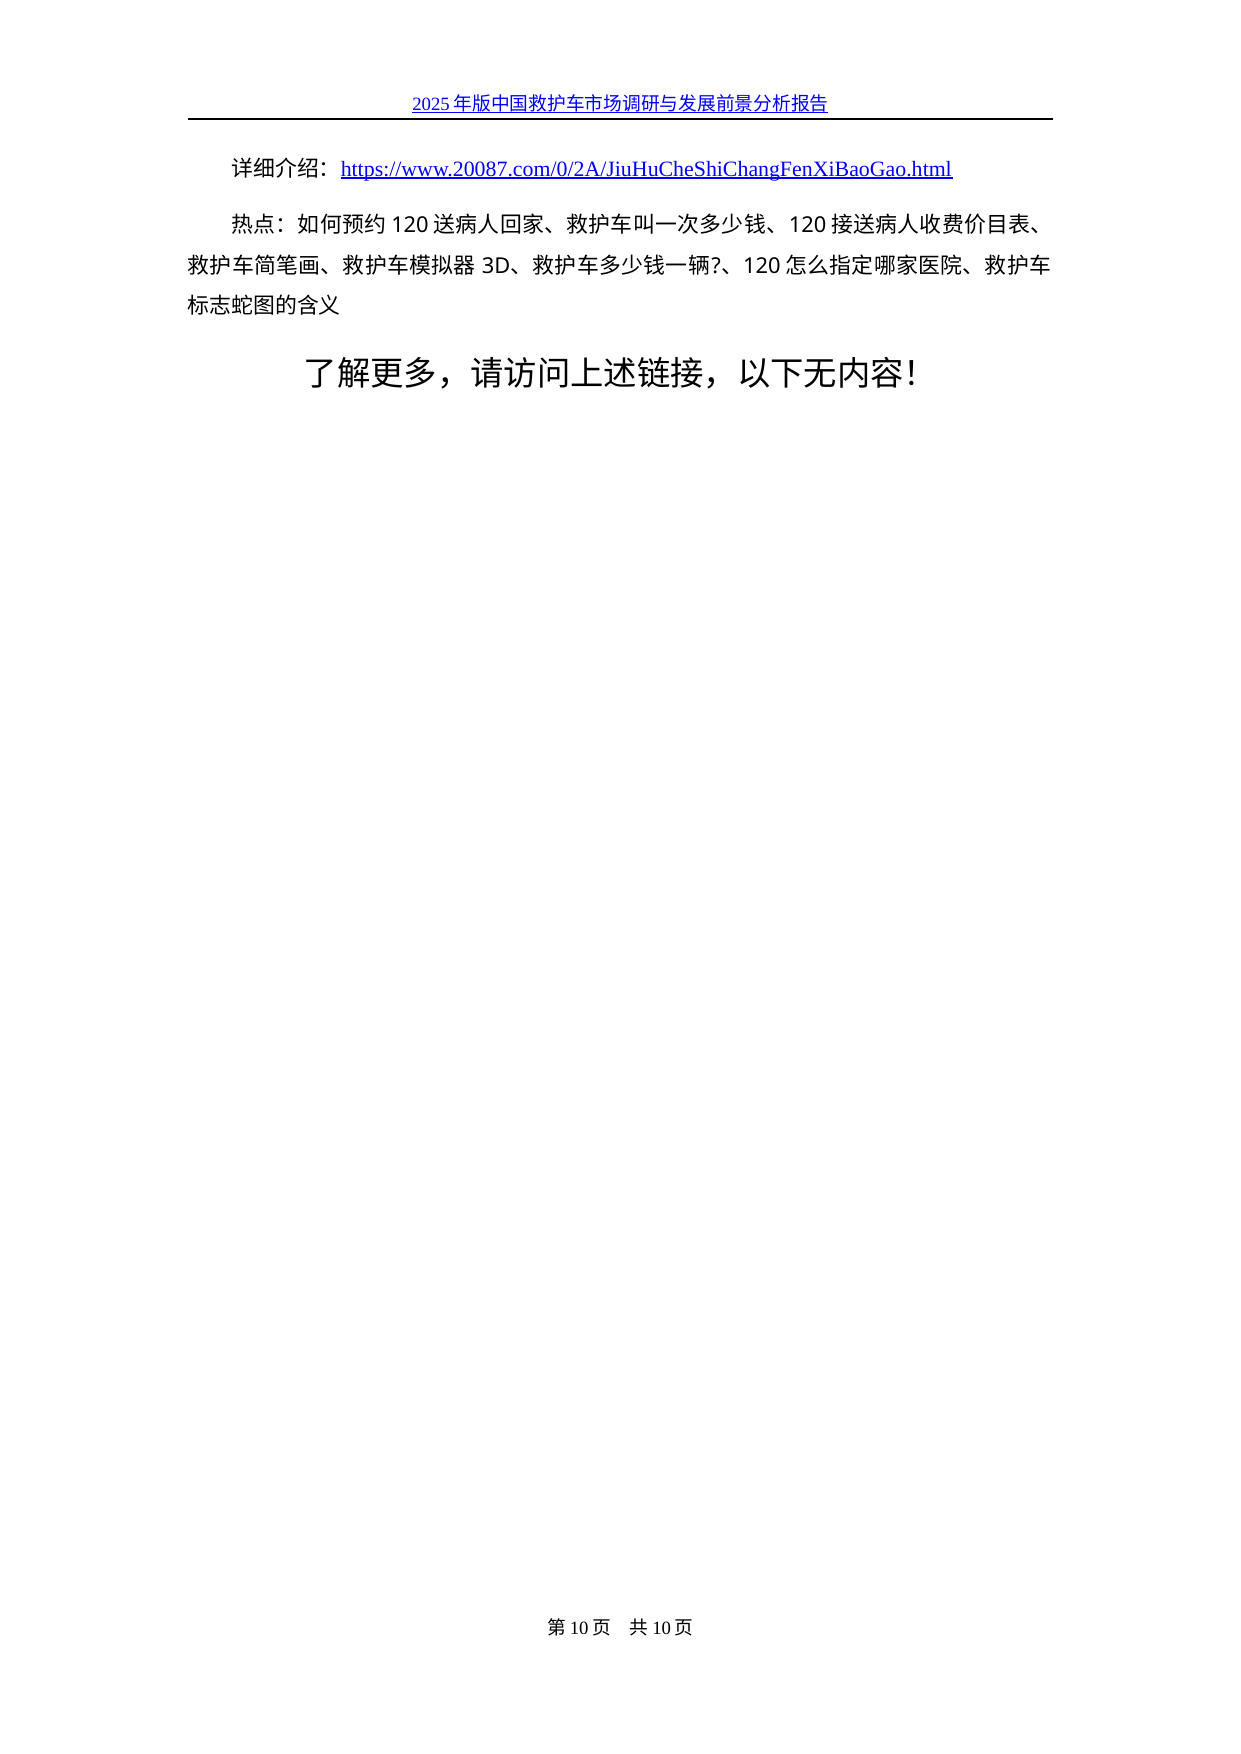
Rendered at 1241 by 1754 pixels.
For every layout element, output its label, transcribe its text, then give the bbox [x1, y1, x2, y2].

text 热点：如何预约120送病人回家、救护车叫一次多少钱、120接送病人收费价目表、救护车简笔画、救护车模拟器3D、救护车多少钱一辆?、120怎么指定哪家医院、救护车标志蛇图的含义 [187, 207, 1053, 321]
title 了解更多，请访问上述链接，以下无内容！ [187, 338, 1053, 403]
text 详细介绍：https://www.20087.com/0/2A/JiuHuCheShiChangFenXiBaoGao.html [187, 150, 1053, 183]
